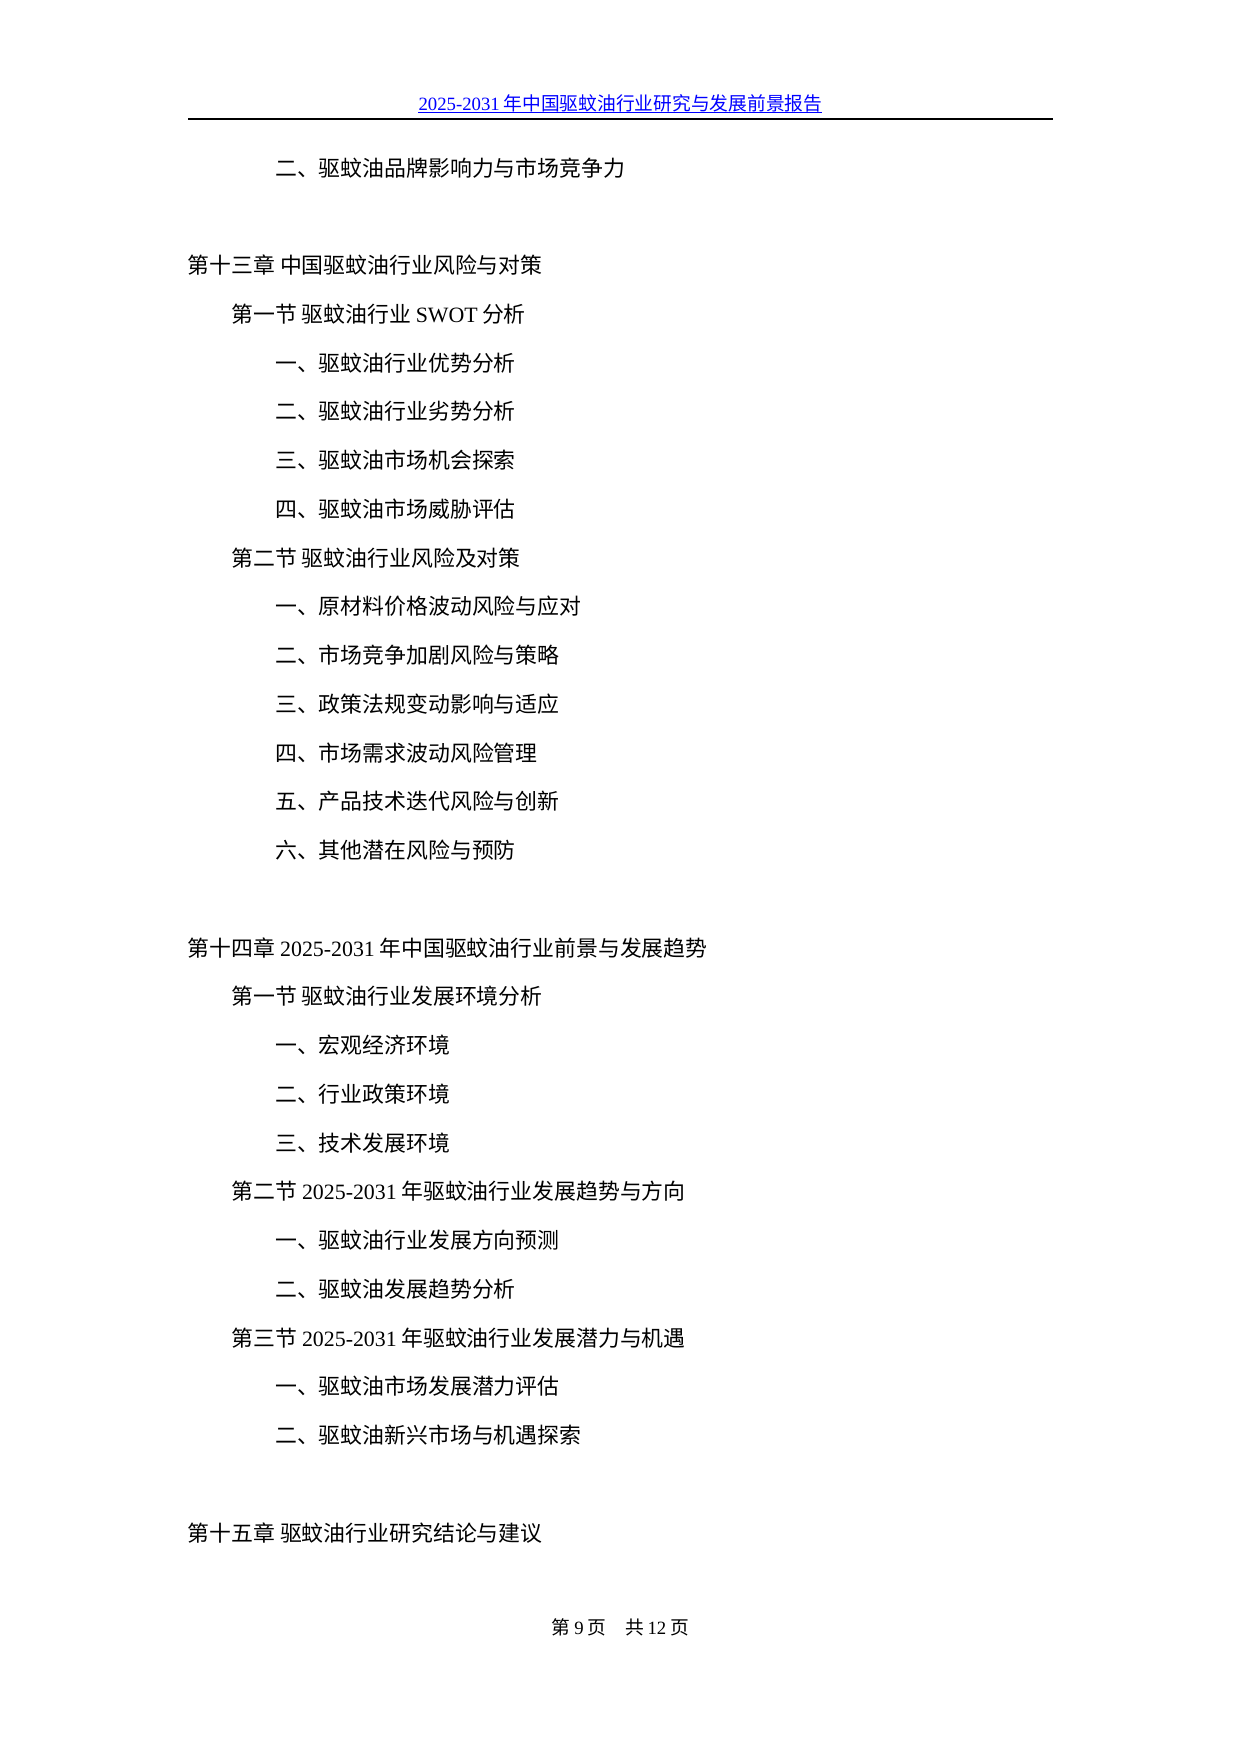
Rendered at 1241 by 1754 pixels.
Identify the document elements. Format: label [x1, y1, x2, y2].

text [187, 150, 1053, 1548]
